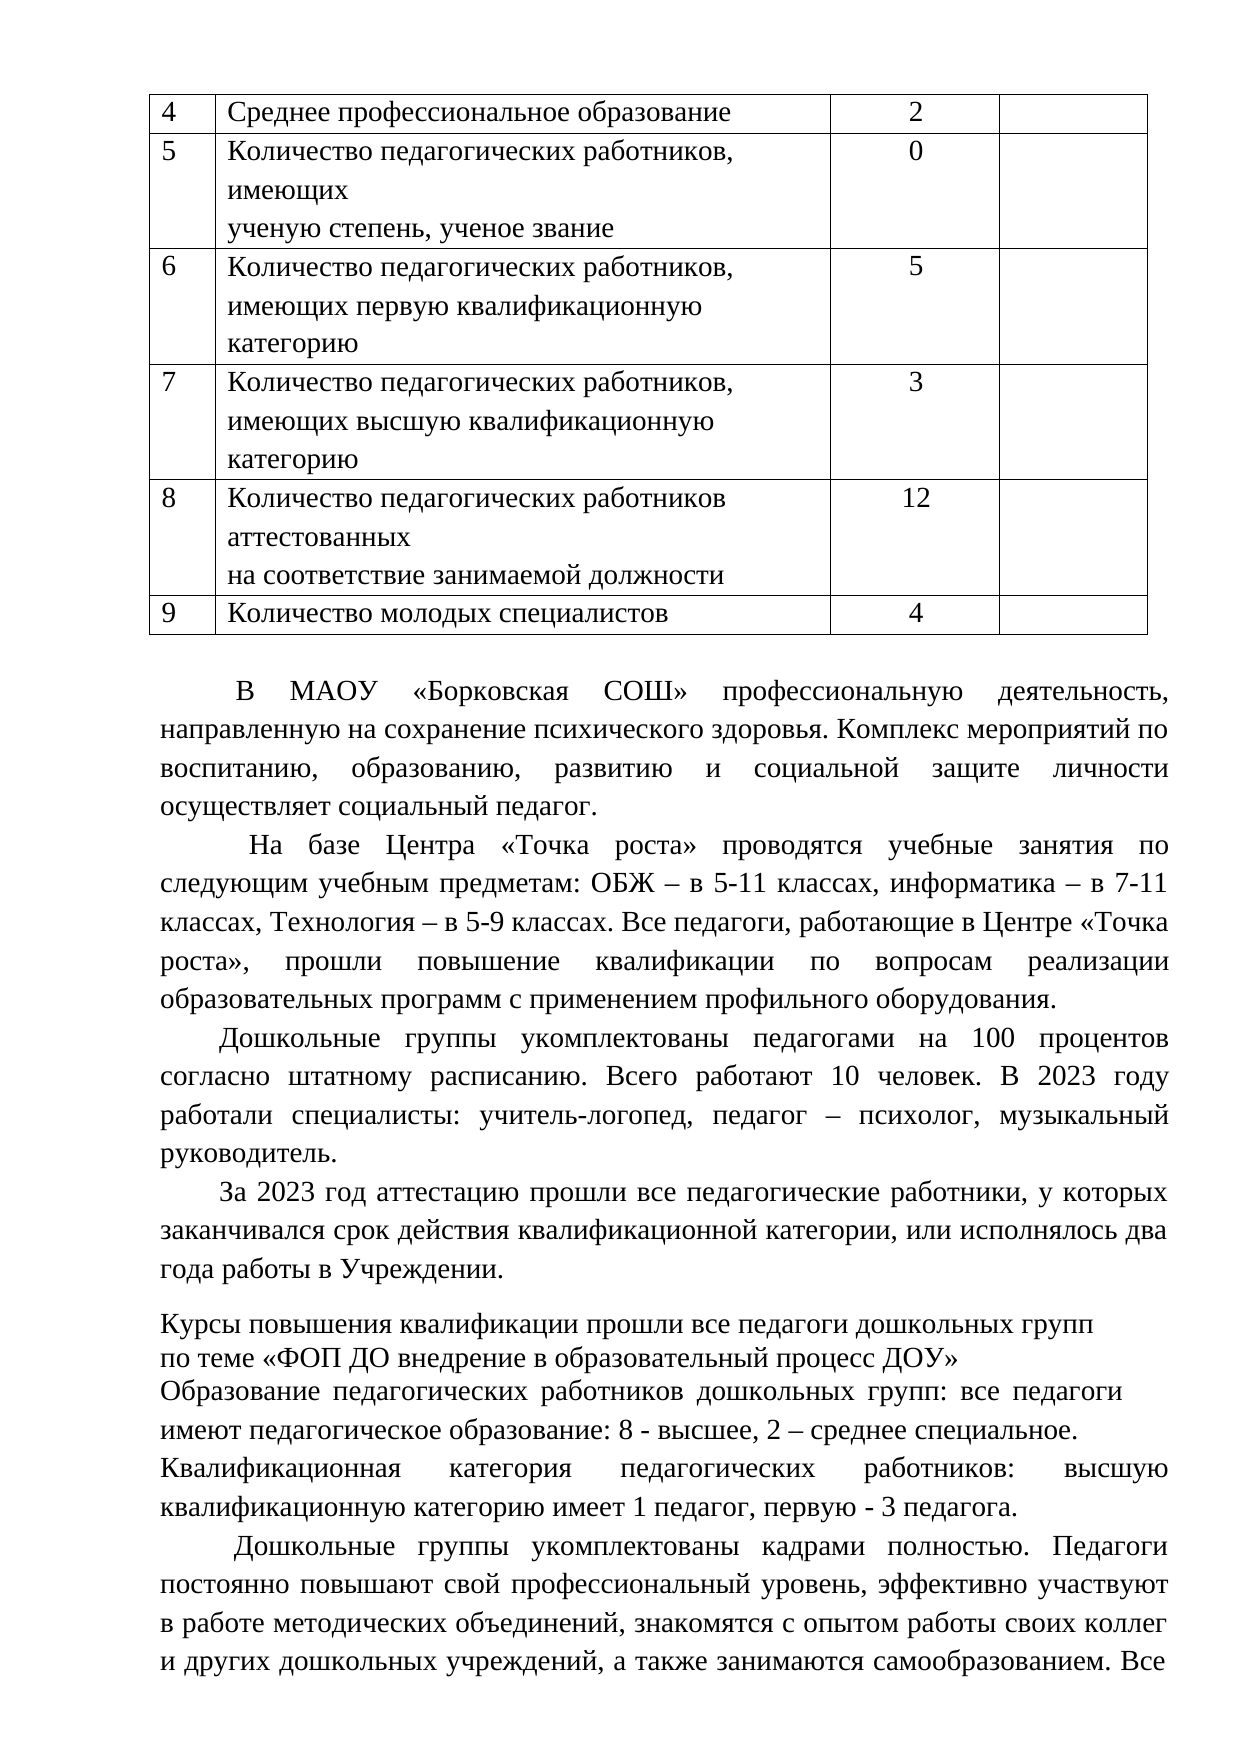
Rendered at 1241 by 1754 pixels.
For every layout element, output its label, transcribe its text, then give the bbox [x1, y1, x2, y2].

table_cell 5 [150, 134, 215, 248]
table_cell Количество педагогических работников, имеющих высшую квалификационную категорию [216, 365, 830, 479]
text Дошкольные группы укомплектованы педагогами на 100 процентов согласно штатному расписанию. Всего работают 10 человек. В 2023 году работали специалисты: учитель-логопед, педагог – психолог, музыкальный руководитель. [160, 1020, 1169, 1169]
table_cell 5 [831, 249, 999, 364]
text Дошкольные группы укомплектованы кадрами полностью. Педагоги постоянно повышают свой профессиональный уровень, эффективно участвуют в работе методических объединений, знакомятся с опытом работы своих коллег и других дошкольных учреждений, а также занимаются самообразованием. Все [160, 1528, 1168, 1677]
table_cell [1000, 480, 1147, 595]
text Образование педагогических работников дошкольных групп: все педагоги имеют педагогическое образование: 8 - высшее, 2 – среднее специальное. [160, 1373, 1127, 1446]
table_cell [1000, 596, 1147, 633]
table_cell 7 [150, 365, 215, 479]
text В МАОУ «Борковская СОШ» профессиональную деятельность, направленную на сохранение психического здоровья. Комплекс мероприятий по воспитанию, образованию, развитию и социальной защите личности осуществляет социальный педагог. [160, 673, 1169, 822]
table_cell 0 [831, 134, 999, 248]
text Курсы повышения квалификации прошли все педагоги дошкольных групп по теме «ФОП ДО внедрение в образовательный процесс ДОУ» [160, 1306, 1127, 1373]
table_cell [1000, 134, 1147, 248]
table_cell 9 [150, 596, 215, 633]
table_header 2 [831, 95, 999, 132]
table_cell Количество педагогических работников, имеющих ученую степень, ученое звание [216, 134, 830, 248]
table_cell [1000, 249, 1147, 364]
table_cell 3 [831, 365, 999, 479]
text Квалификационная категория педагогических работников: высшую квалификационную категорию имеет 1 педагог, первую - 3 педагога. [160, 1451, 1169, 1523]
table_cell 4 [831, 596, 999, 633]
table_cell Количество педагогических работников аттестованных на соответствие занимаемой должности [216, 480, 830, 595]
table_cell 8 [150, 480, 215, 595]
table_header Среднее профессиональное образование [216, 95, 830, 132]
table_cell 6 [150, 249, 215, 364]
text За 2023 год аттестацию прошли все педагогические работники, у которых заканчивался срок действия квалификационной категории, или исполнялось два года работы в Учреждении. [160, 1174, 1169, 1284]
table_cell Количество педагогических работников, имеющих первую квалификационную категорию [216, 249, 830, 364]
table_header [1000, 95, 1147, 132]
table_header 4 [150, 95, 215, 132]
table_cell [1000, 365, 1147, 479]
text На базе Центра «Точка роста» проводятся учебные занятия по следующим учебным предметам: ОБЖ – в 5-11 классах, информатика – в 7-11 классах, Технология – в 5-9 классах. Все педагоги, работающие в Центре «Точка роста», прошли повышение квалификации по вопросам реализации образовательных программ с применением профильного оборудования. [160, 827, 1169, 1015]
table_cell 12 [831, 480, 999, 595]
table_cell Количество молодых специалистов [216, 596, 830, 633]
